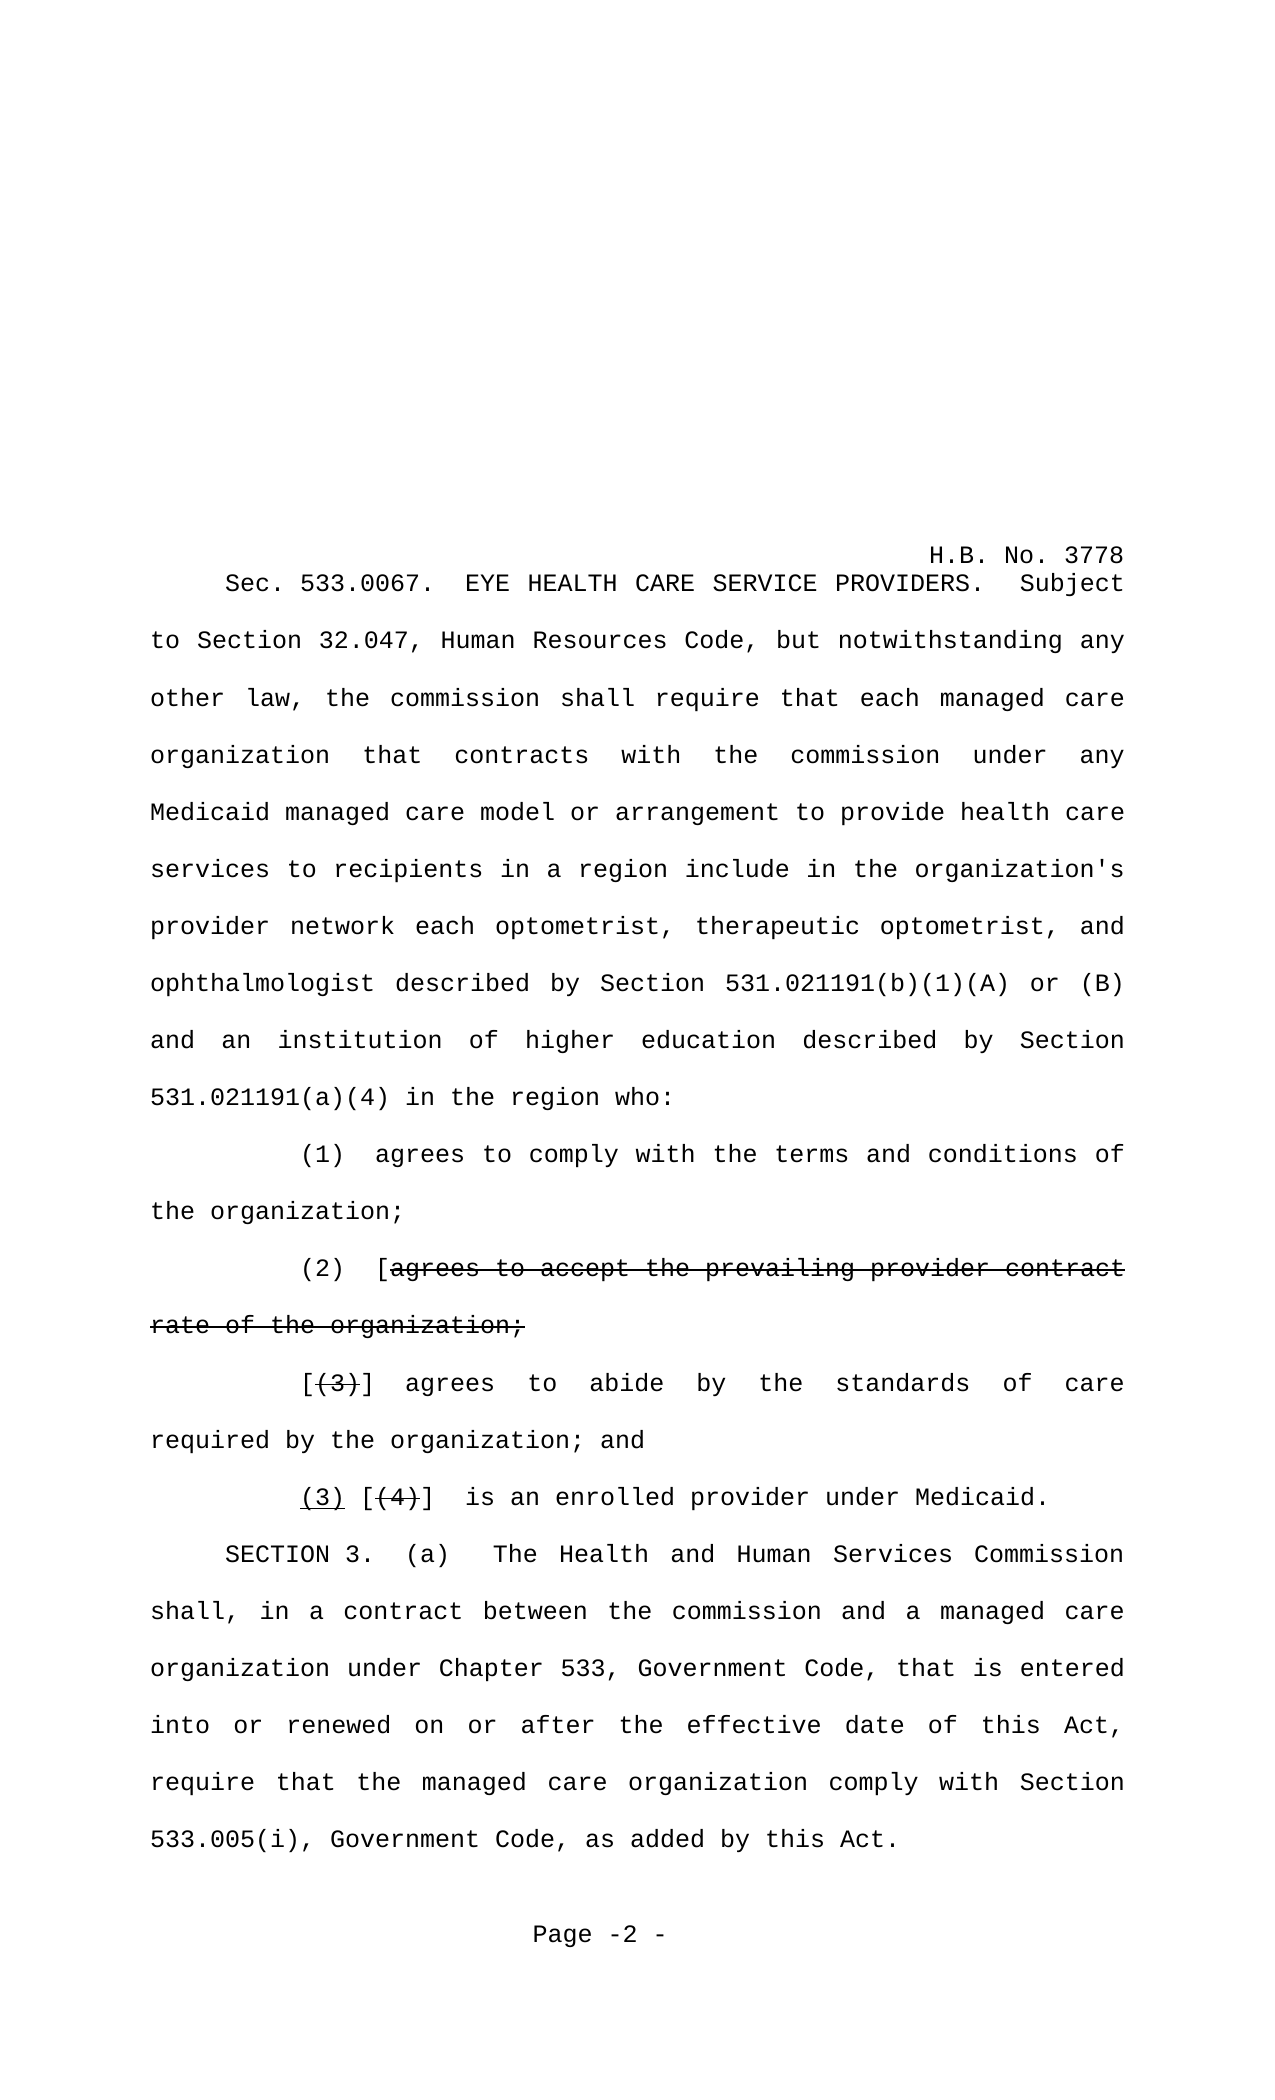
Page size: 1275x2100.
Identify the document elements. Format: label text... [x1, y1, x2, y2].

text [(3)] agrees to abide by the standards of care required by the organization; and [150, 1370, 1125, 1456]
text Sec. 533.0067. EYE HEALTH CARE SERVICE PROVIDERS. Subject to Section 32.047, Human Resources Code, but notwithstanding any other law, the commission shall require that each managed care organization that contracts with the commission under any Medicaid managed care model or arrangement to provide health care services to recipients in a region include in the organization's provider network each optometrist, therapeutic optometrist, and ophthalmologist described by Section 531.021191(b)(1)(A) or (B) and an institution of higher education described by Section 531.021191(a)(4) in the region who: [150, 571, 1125, 1113]
text (1) agrees to comply with the terms and conditions of the organization; [150, 1142, 1125, 1227]
text SECTION 3. (a) The Health and Human Services Commission shall, in a contract between the commission and a managed care organization under Chapter 533, Government Code, that is entered into or renewed on or after the effective date of this Act, require that the managed care organization comply with Section 533.005(i), Government Code, as added by this Act. [150, 1541, 1125, 1855]
text (3) [(4)] is an enrolled provider under Medicaid. [150, 1484, 1125, 1513]
text (2) [agrees to accept the prevailing provider contract rate of the organization; [150, 1256, 1125, 1341]
